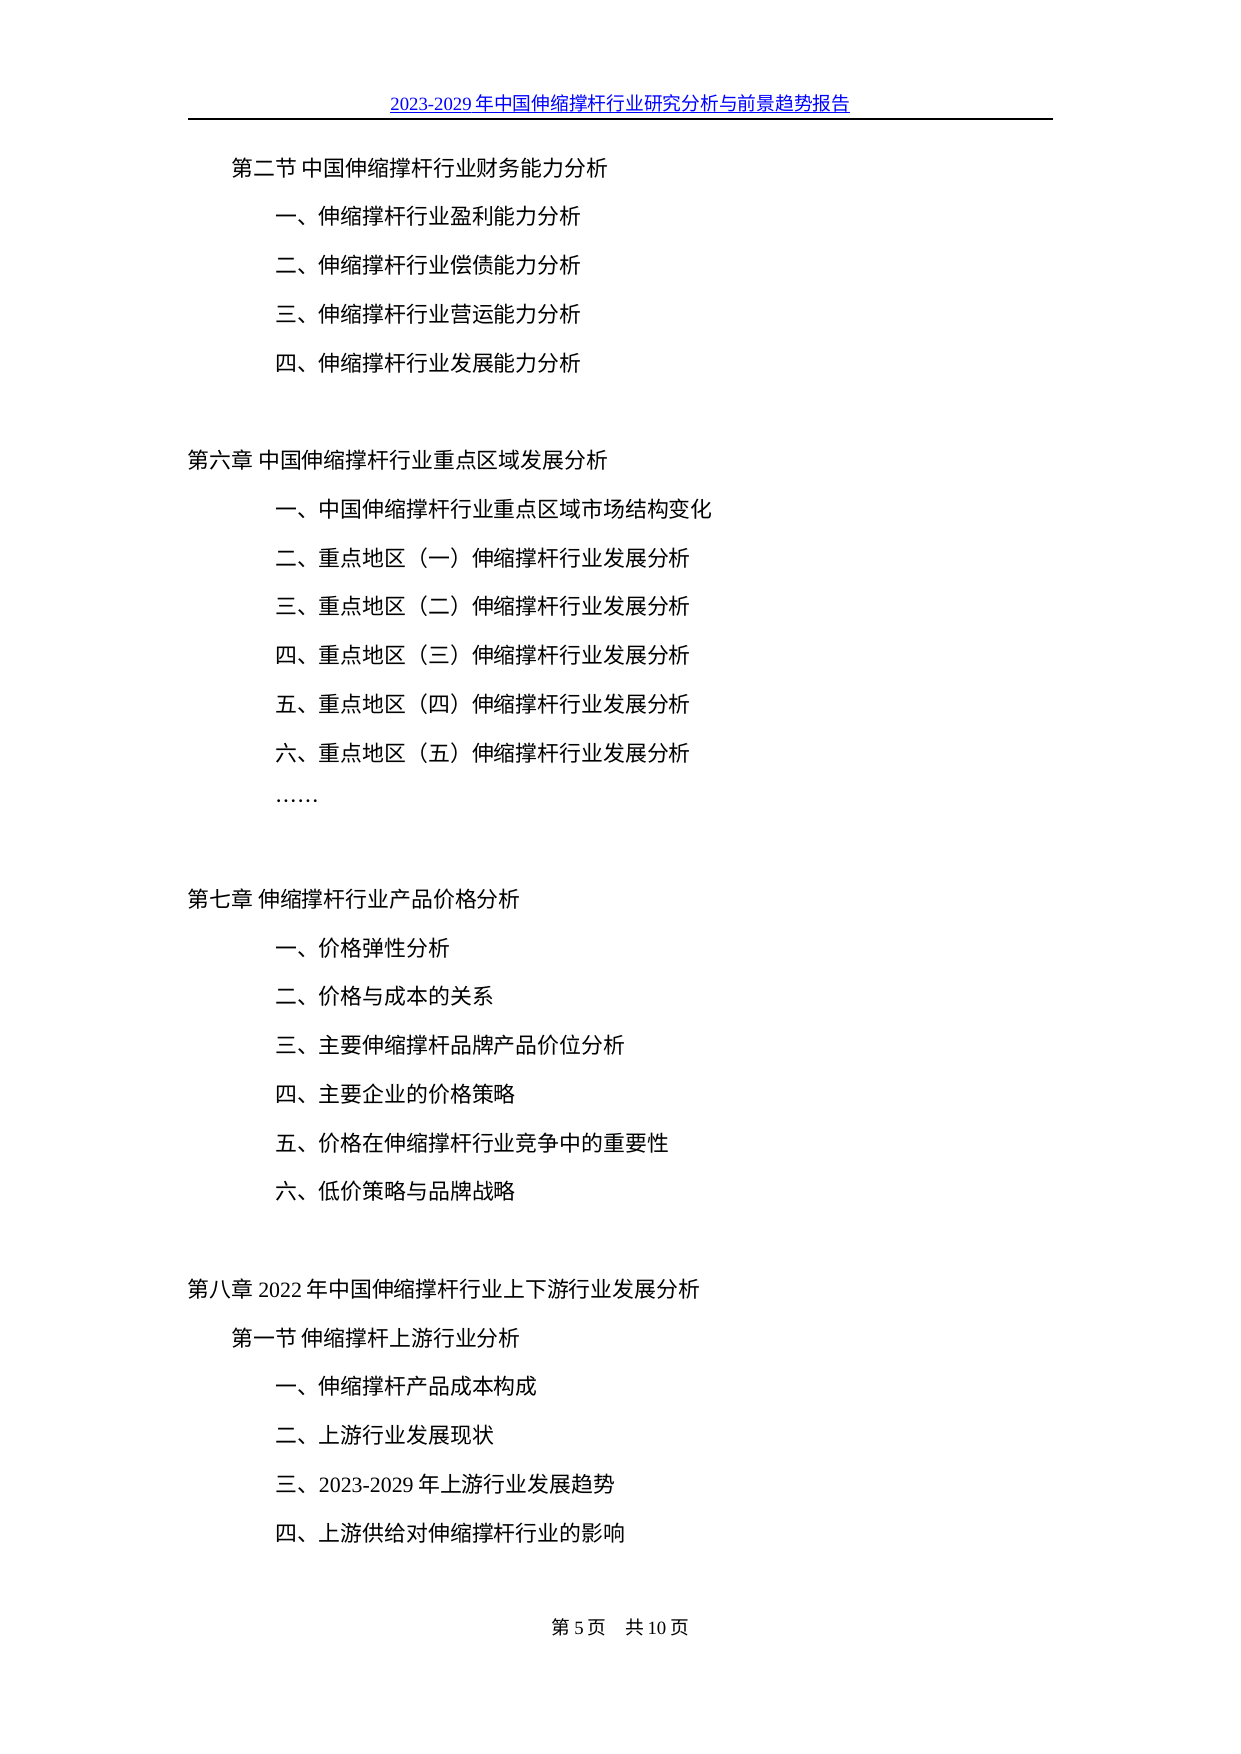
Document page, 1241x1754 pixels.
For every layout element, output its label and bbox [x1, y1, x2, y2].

text [187, 150, 1053, 1548]
